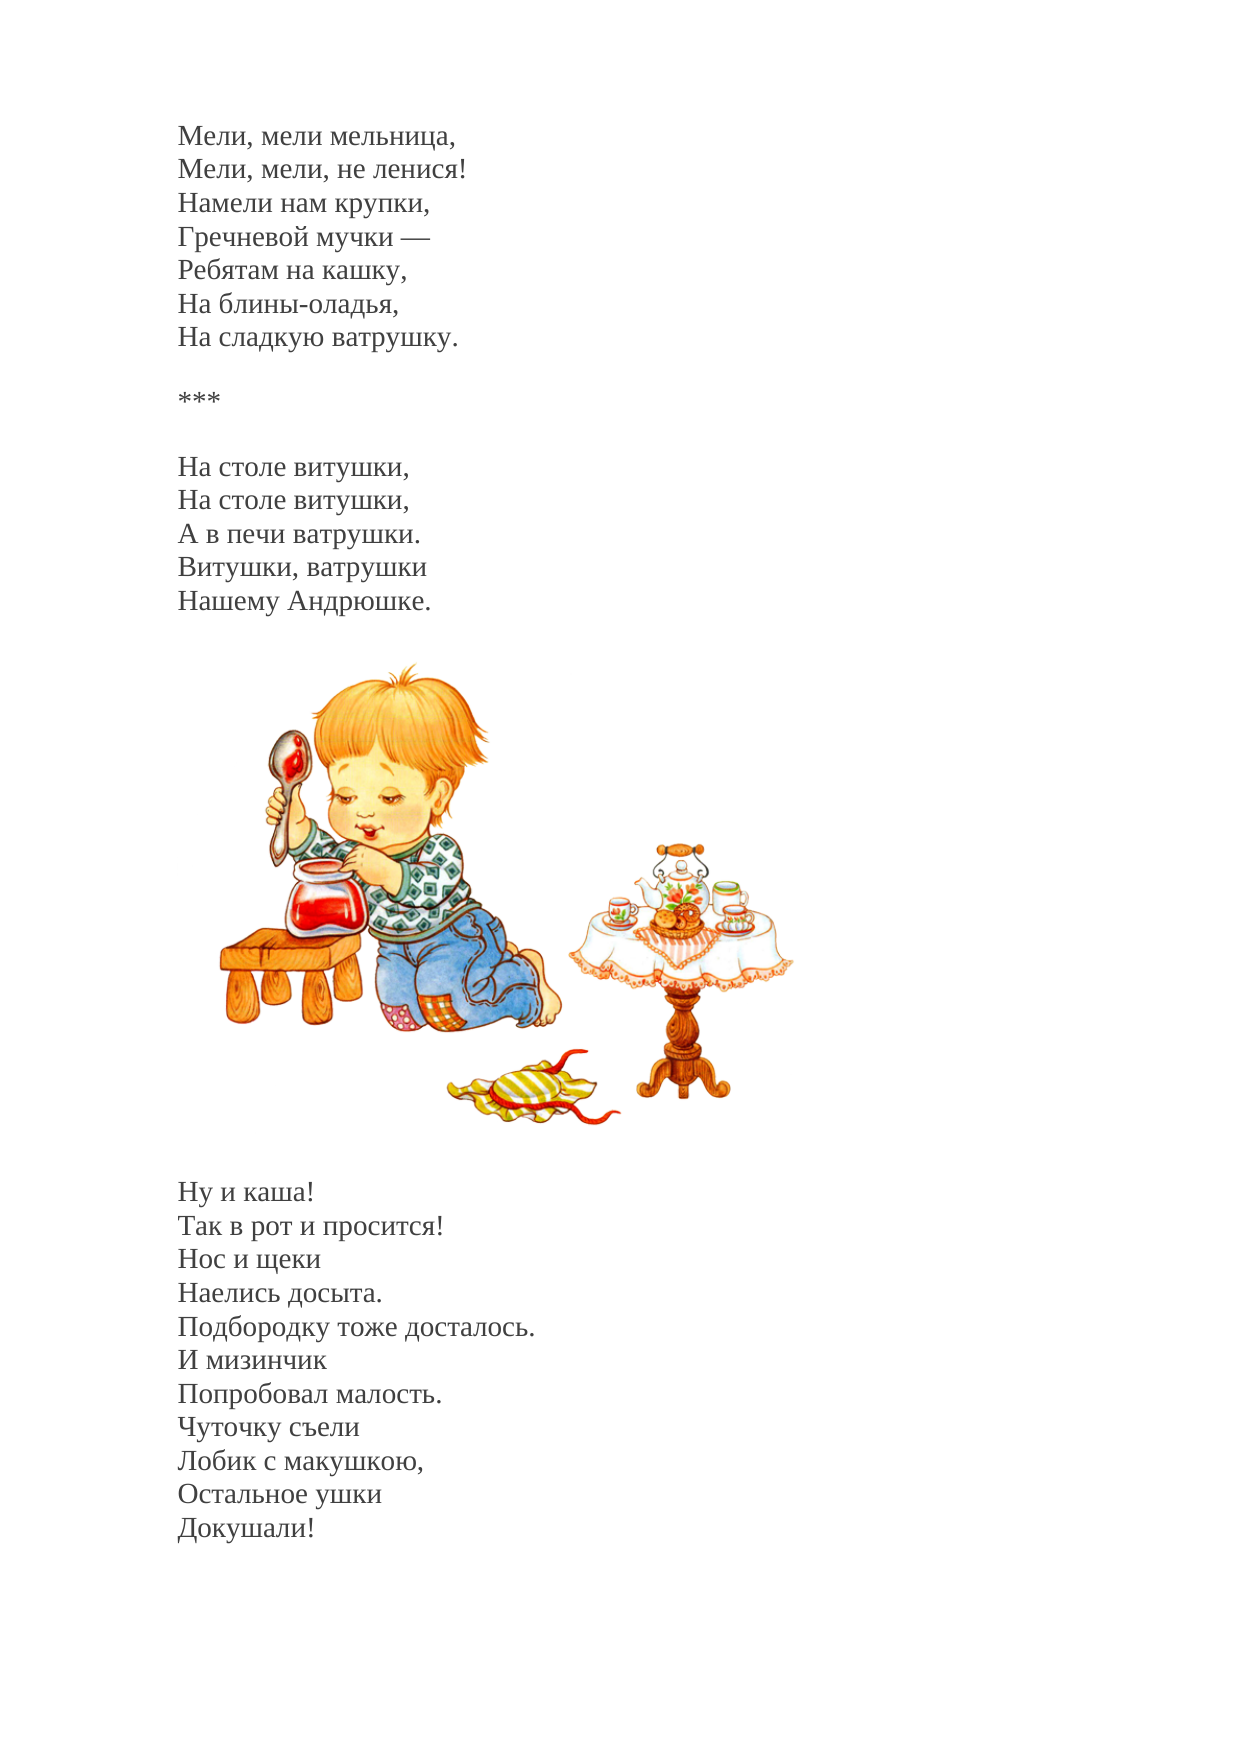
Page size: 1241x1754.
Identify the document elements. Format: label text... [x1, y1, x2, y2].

text Мели, мели мельница, Мели, мели, не ленися! Намели нам крупки, Гречневой мучки — Ребятам на кашку, На блины-оладья, На сладкую ватрушку. [177, 118, 1152, 353]
text На столе витушки, На столе витушки, А в печи ватрушки. Витушки, ватрушки Нашему Андрюшке. [177, 449, 1152, 617]
picture [177, 647, 803, 1144]
text Ну и каша! Так в рот и просится! Нос и щеки Наелись досыта. Подбородку тоже досталось. И мизинчик Попробовал малость. Чуточку съели Лобик с макушкою, Остальное ушки Докушали! [177, 1174, 1152, 1543]
text *** [177, 384, 1152, 418]
